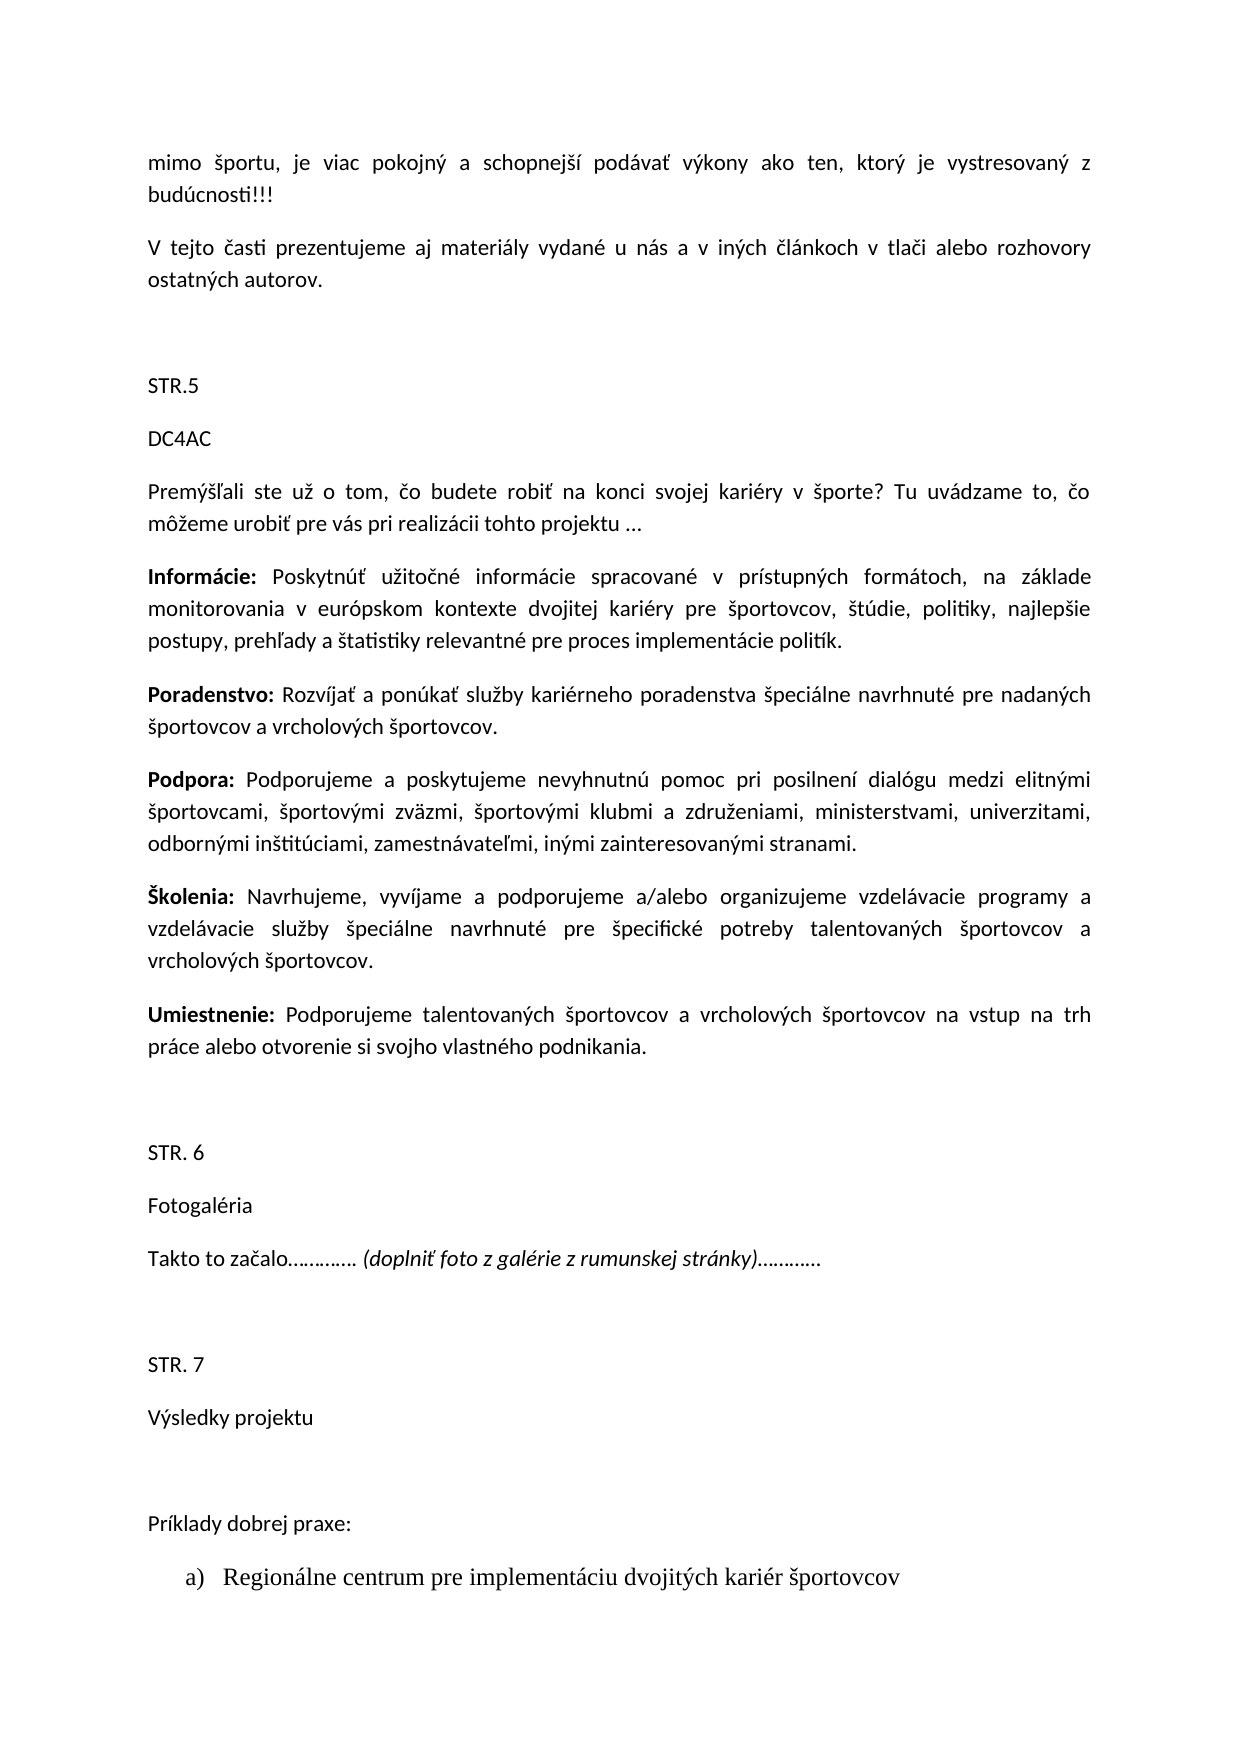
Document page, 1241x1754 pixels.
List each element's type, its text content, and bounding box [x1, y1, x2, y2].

list Regionálne centrum pre implementáciu dvojitých kariér športovcov [185, 1562, 1093, 1591]
text Umiestnenie: Podporujeme talentovaných športovcov a vrcholových športovcov na vstup na trh práce alebo otvorenie si svojho vlastného podnikania. [148, 1000, 1093, 1060]
text DC4AC [148, 424, 1093, 452]
text Výsledky projektu [148, 1403, 1093, 1431]
text STR.5 [148, 371, 1093, 399]
text V tejto časti prezentujeme aj materiály vydané u nás a v iných článkoch v tlači alebo rozhovory ostatných autorov. [148, 233, 1093, 293]
text Podpora: Podporujeme a poskytujeme nevyhnutnú pomoc pri posilnení dialógu medzi elitnými športovcami, športovými zväzmi, športovými klubmi a združeniami, ministerstvami, univerzitami, odbornými inštitúciami, zamestnávateľmi, inými zainteresovanými stranami. [148, 765, 1093, 857]
text Poradenstvo: Rozvíjať a ponúkať služby kariérneho poradenstva špeciálne navrhnuté pre nadaných športovcov a vrcholových športovcov. [148, 680, 1093, 740]
text Informácie: Poskytnúť užitočné informácie spracované v prístupných formátoch, na základe monitorovania v európskom kontexte dvojitej kariéry pre športovcov, štúdie, politiky, najlepšie postupy, prehľady a štatistiky relevantné pre proces implementácie politík. [148, 562, 1093, 655]
text Takto to začalo…………. (doplniť foto z galérie z rumunskej stránky)………… [148, 1244, 1093, 1272]
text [148, 148, 1093, 208]
text STR. 7 [148, 1350, 1093, 1378]
text Príklady dobrej praxe: [148, 1509, 1093, 1537]
text STR. 6 [148, 1138, 1093, 1166]
text Školenia: Navrhujeme, vyvíjame a podporujeme a/alebo organizujeme vzdelávacie programy a vzdelávacie služby špeciálne navrhnuté pre špecifické potreby talentovaných športovcov a vrcholových športovcov. [148, 882, 1093, 975]
text Premýšľali ste už o tom, čo budete robiť na konci svojej kariéry v športe? Tu uvádzame to, čo môžeme urobiť pre vás pri realizácii tohto projektu ... [148, 477, 1093, 537]
text Fotogaléria [148, 1191, 1093, 1219]
